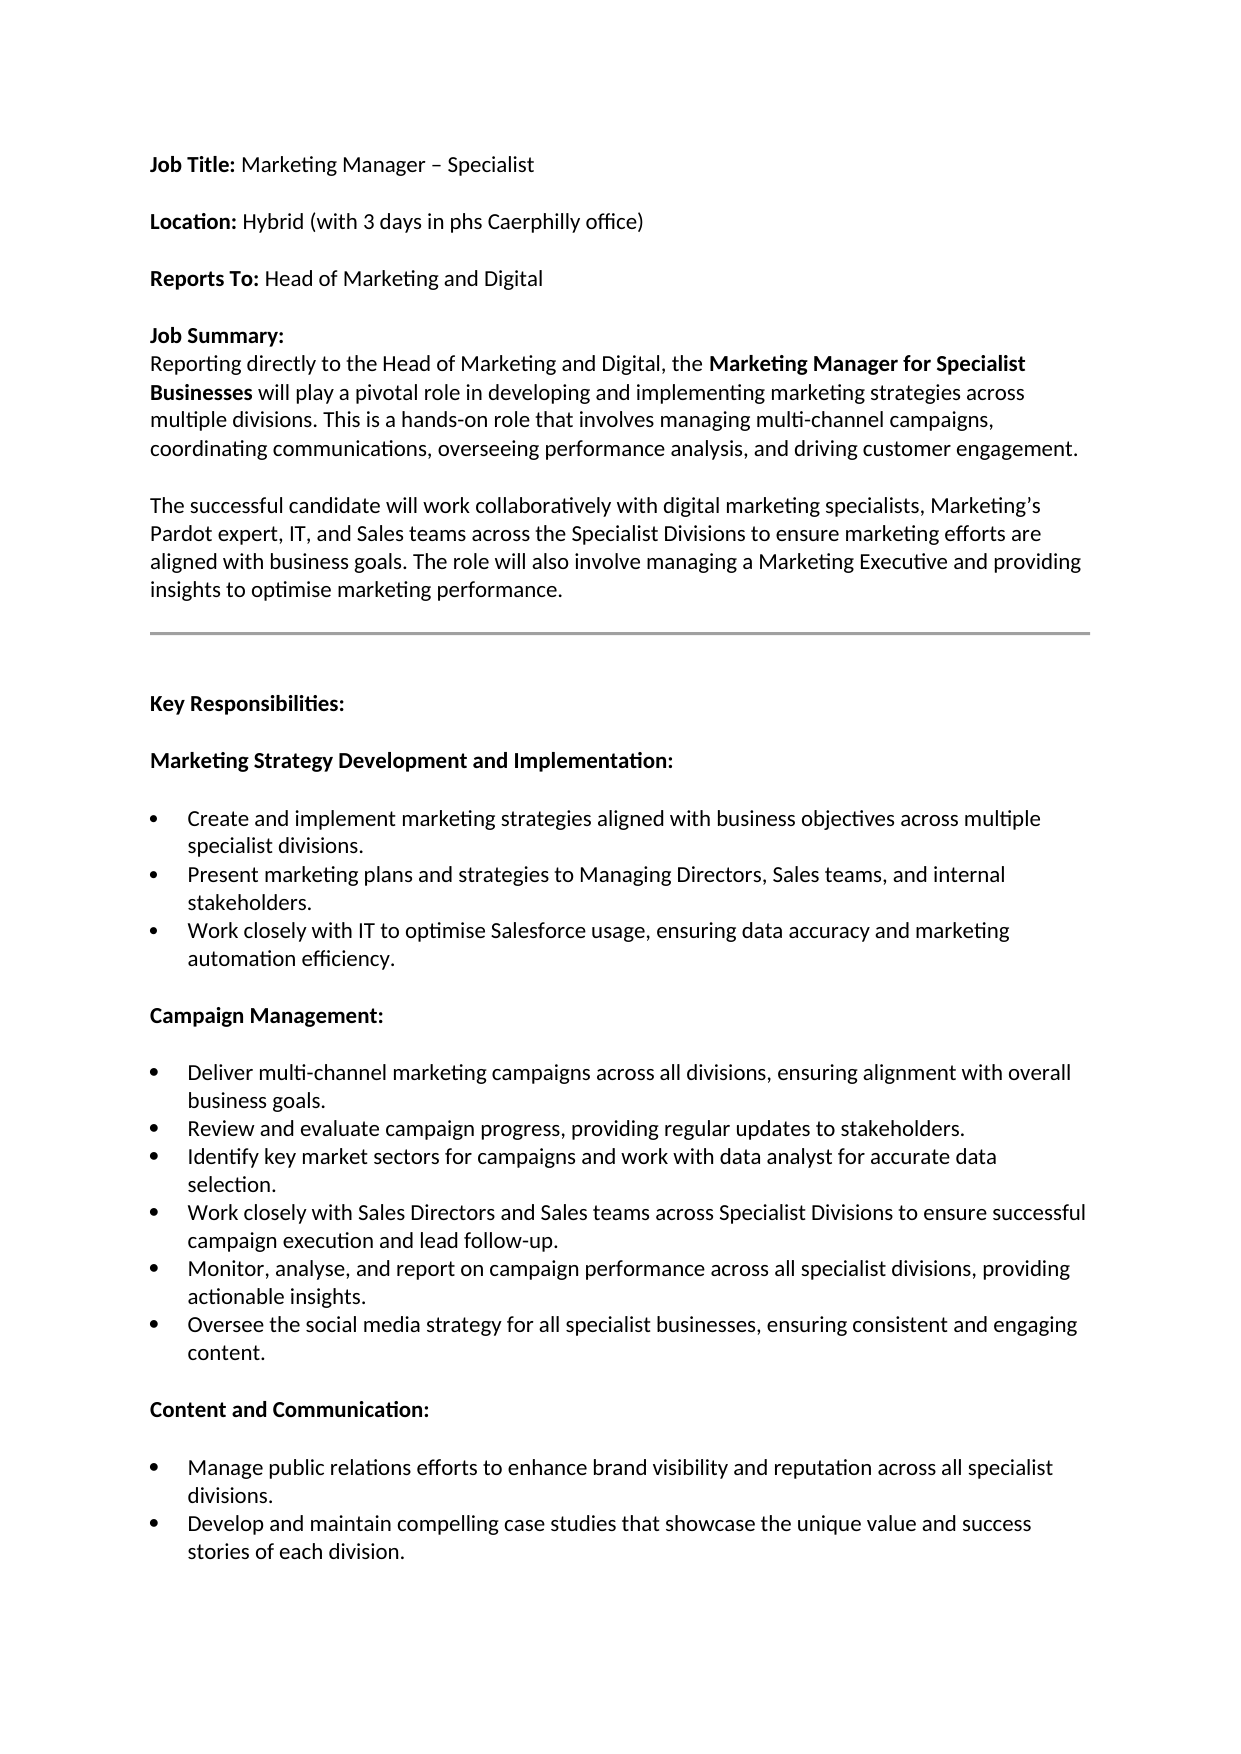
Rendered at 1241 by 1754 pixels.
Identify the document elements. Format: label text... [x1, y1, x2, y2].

text The successful candidate will work collaboratively with digital marketing specialists, Marketing’s Pardot expert, IT, and Sales teams across the Specialist Divisions to ensure marketing efforts are aligned with business goals. The role will also involve managing a Marketing Executive and providing insights to optimise marketing performance. [150, 491, 1090, 603]
list Review and evaluate campaign progress, providing regular updates to stakeholders. [150, 1114, 1090, 1142]
text Marketing Strategy Development and Implementation: [150, 746, 1090, 774]
text Job Title: Marketing Manager – Specialist [150, 150, 1090, 178]
list Work closely with Sales Directors and Sales teams across Specialist Divisions to ensure successful campaign execution and lead follow-up. [150, 1198, 1090, 1254]
list Identify key market sectors for campaigns and work with data analyst for accurate data selection. [150, 1142, 1090, 1198]
list Oversee the social media strategy for all specialist businesses, ensuring consistent and engaging content. [150, 1310, 1090, 1366]
text Reports To: Head of Marketing and Digital [150, 264, 1090, 292]
text Key Responsibilities: [150, 689, 1090, 717]
list Develop and maintain compelling case studies that showcase the unique value and success stories of each division. [150, 1509, 1090, 1565]
list Deliver multi-channel marketing campaigns across all divisions, ensuring alignment with overall business goals. [150, 1058, 1090, 1114]
list Present marketing plans and strategies to Managing Directors, Sales teams, and internal stakeholders. [150, 860, 1090, 916]
list Manage public relations efforts to enhance brand visibility and reputation across all specialist divisions. [150, 1453, 1090, 1509]
text Job Summary: Reporting directly to the Head of Marketing and Digital, the Marketing Manager for Specialist Businesses will play a pivotal role in developing and implementing marketing strategies across multiple divisions. This is a hands-on role that involves managing multi-channel campaigns, coordinating communications, overseeing performance analysis, and driving customer engagement. [150, 322, 1090, 462]
list Monitor, analyse, and report on campaign performance across all specialist divisions, providing actionable insights. [150, 1254, 1090, 1310]
list Work closely with IT to optimise Salesforce usage, ensuring data accuracy and marketing automation efficiency. [150, 916, 1090, 972]
list Create and implement marketing strategies aligned with business objectives across multiple specialist divisions. [150, 804, 1090, 860]
text Location: Hybrid (with 3 days in phs Caerphilly office) [150, 207, 1090, 235]
text Content and Communication: [150, 1396, 1090, 1423]
text Campaign Management: [150, 1001, 1090, 1029]
